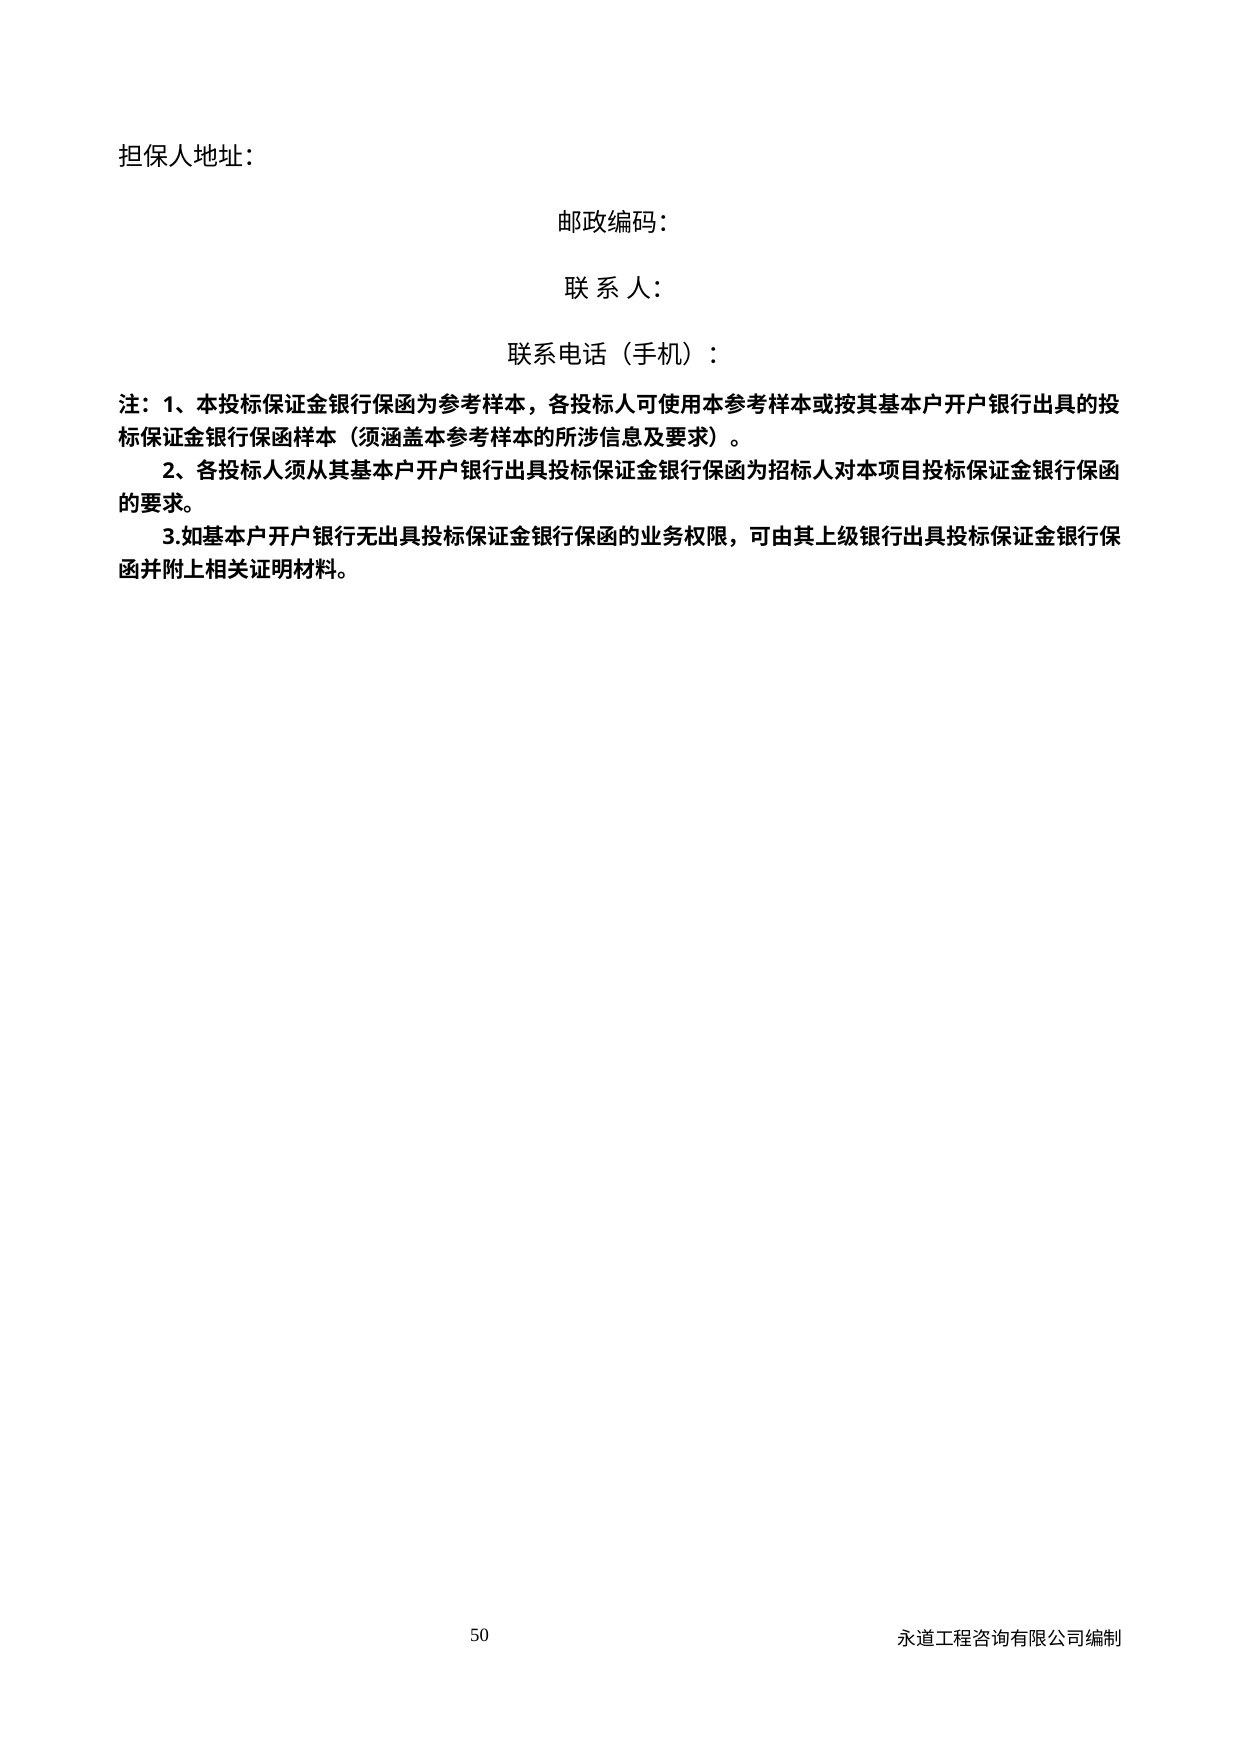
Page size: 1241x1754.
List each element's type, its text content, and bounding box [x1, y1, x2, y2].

text 注：1、本投标保证金银行保函为参考样本，各投标人可使用本参考样本或按其基本户开户银行出具的投标保证金银行保函样本（须涵盖本参考样本的所涉信息及要求）。 [118, 386, 1122, 452]
text 联系电话（手机）： [118, 320, 1122, 386]
text 邮政编码： [118, 188, 1122, 254]
text 联 系 人： [118, 254, 1122, 320]
text 担保人地址： [118, 122, 1122, 188]
text 2、各投标人须从其基本户开户银行出具投标保证金银行保函为招标人对本项目投标保证金银行保函的要求。 [118, 452, 1122, 518]
text 3.如基本户开户银行无出具投标保证金银行保函的业务权限，可由其上级银行出具投标保证金银行保函并附上相关证明材料。 [118, 518, 1122, 584]
